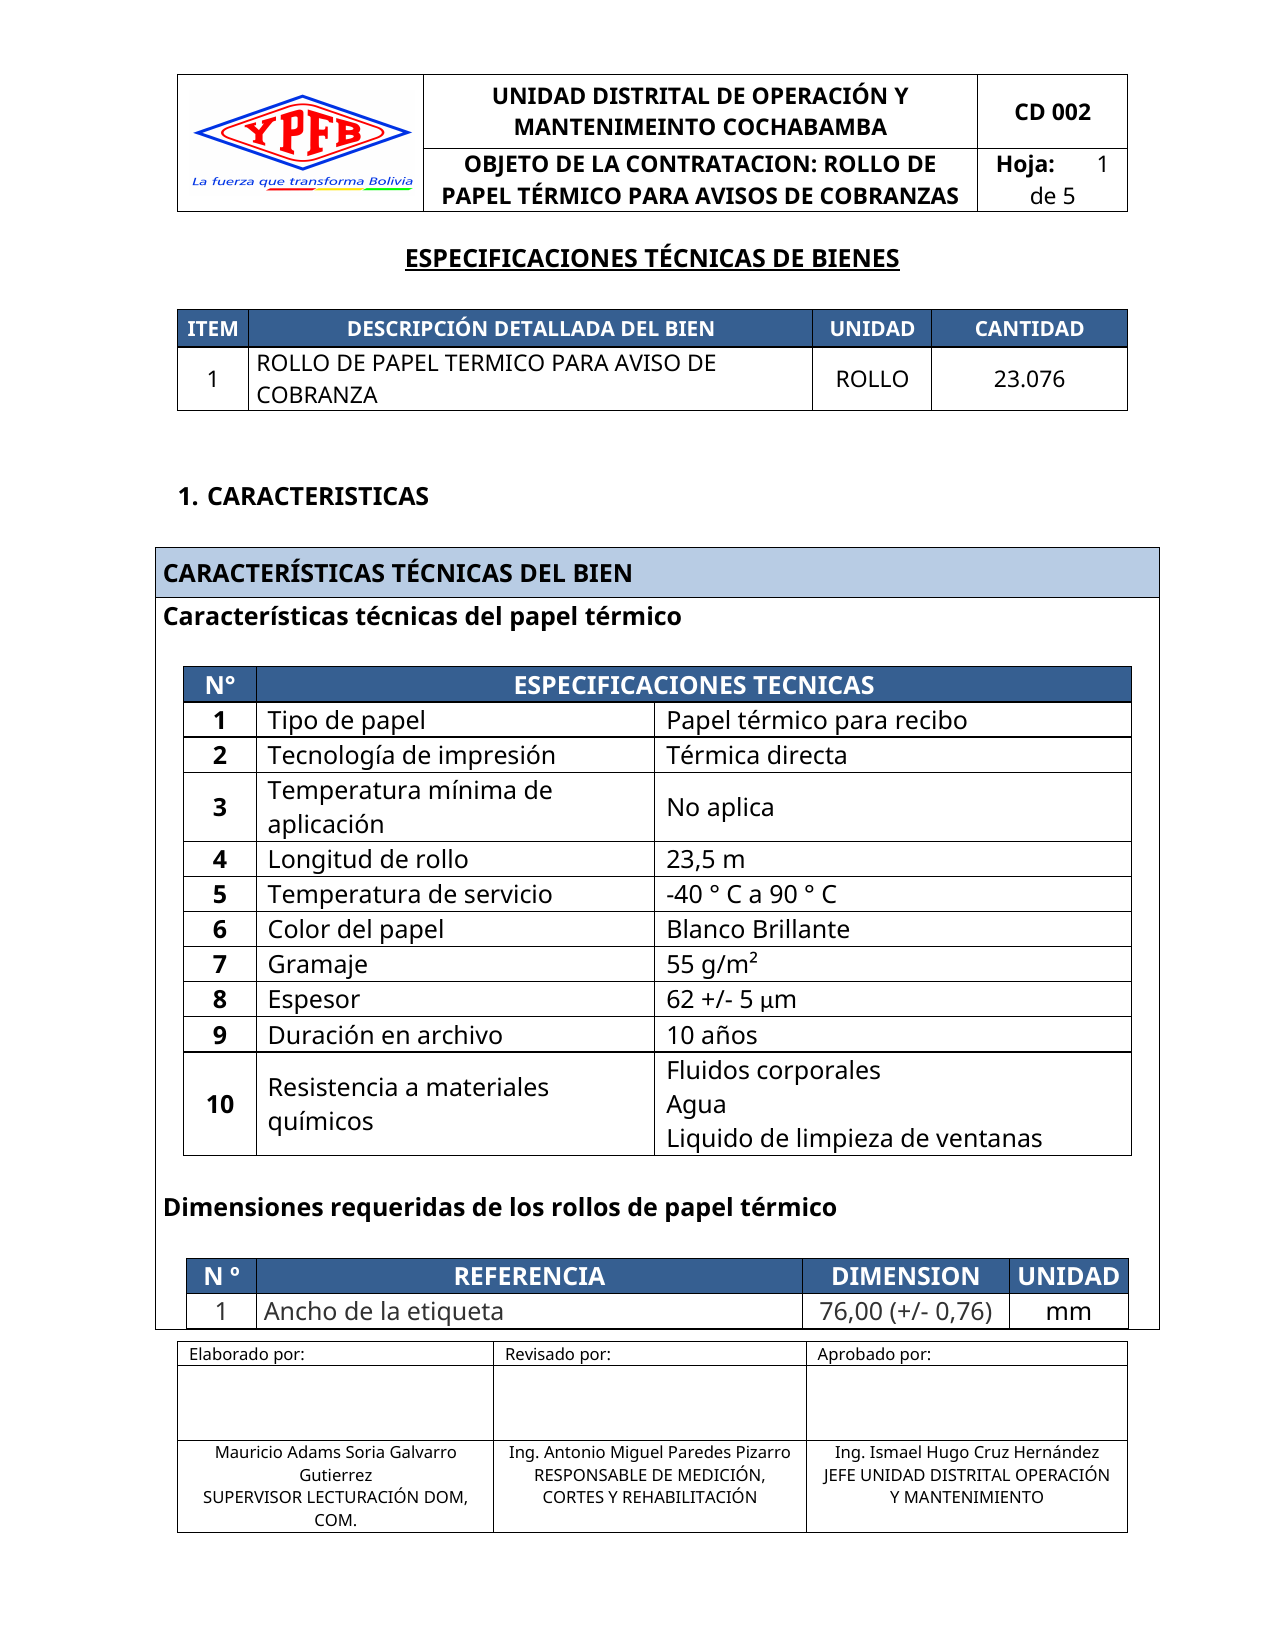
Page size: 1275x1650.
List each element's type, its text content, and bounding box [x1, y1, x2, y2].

table_cell 1 [178, 348, 248, 410]
table_cell 23.076 [932, 348, 1127, 410]
list CARACTERISTICAS [177, 479, 1127, 513]
picture [188, 90, 415, 196]
table_header CARACTERÍSTICAS TÉCNICAS DEL BIEN [156, 548, 1159, 597]
table_header DESCRIPCIÓN DETALLADA DEL BIEN [249, 310, 812, 346]
table_header CANTIDAD [932, 310, 1127, 346]
text ESPECIFICACIONES TÉCNICAS DE BIENES [177, 241, 1127, 275]
table_header ITEM [178, 310, 248, 346]
table_cell ROLLO DE PAPEL TERMICO PARA AVISO DE COBRANZA [249, 348, 812, 410]
table_cell ROLLO [813, 348, 931, 410]
table_header UNIDAD [813, 310, 931, 346]
